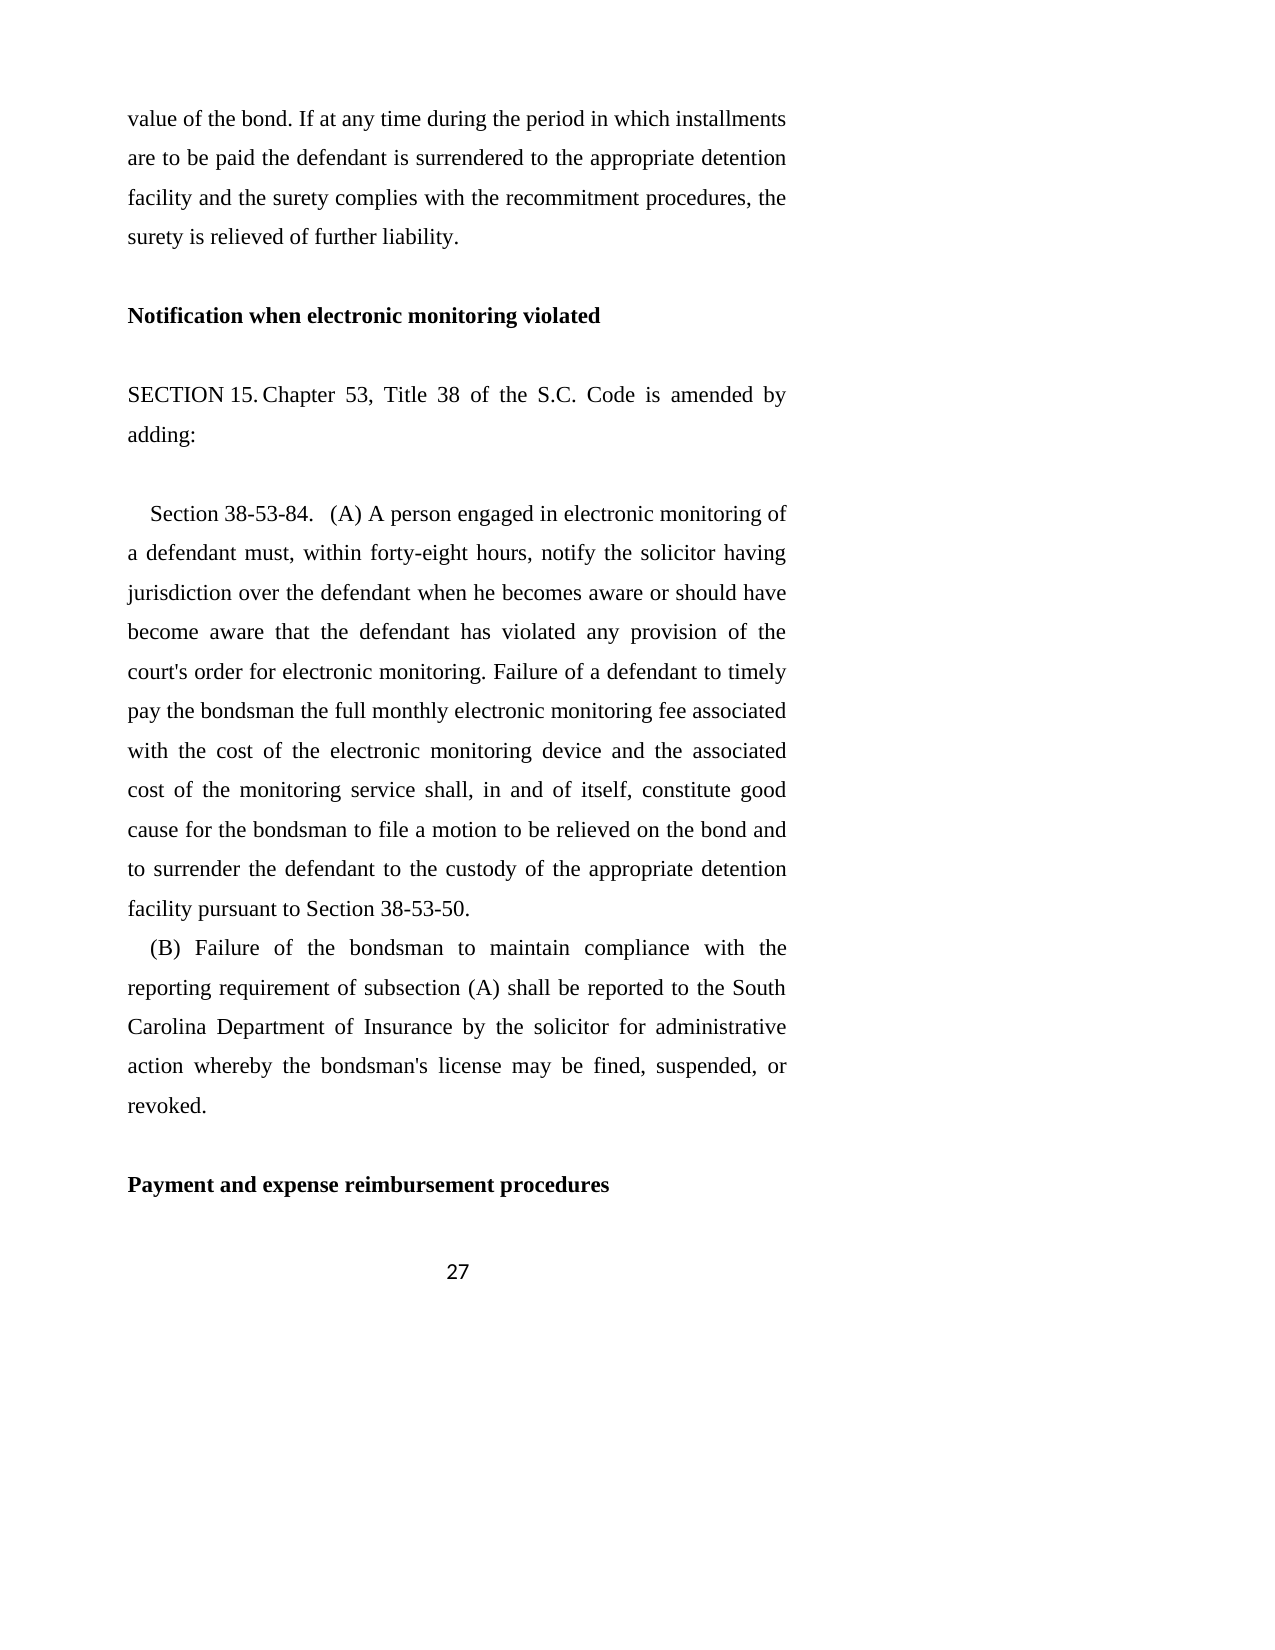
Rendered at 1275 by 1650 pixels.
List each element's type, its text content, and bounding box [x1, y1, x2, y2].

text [127, 105, 787, 250]
text Section 38-53-84. (A) A person engaged in electronic monitoring of a defendant must, within forty-eight hours, notify the solicitor having jurisdiction over the defendant when he becomes aware or should have become aware that the defendant has violated any provision of the court's order for electronic monitoring. Failure of a defendant to timely pay the bondsman the full monthly electronic monitoring fee associated with the cost of the electronic monitoring device and the associated cost of the monitoring service shall, in and of itself, constitute good cause for the bondsman to file a motion to be relieved on the bond and to surrender the defendant to the custody of the appropriate detention facility pursuant to Section 38-53-50. [127, 500, 787, 921]
text Notification when electronic monitoring violated [127, 302, 787, 329]
text Payment and expense reimbursement procedures [127, 1171, 787, 1197]
text SECTION 15. Chapter 53, Title 38 of the S.C. Code is amended by adding: [127, 381, 787, 447]
text (B) Failure of the bondsman to maintain compliance with the reporting requirement of subsection (A) shall be reported to the South Carolina Department of Insurance by the solicitor for administrative action whereby the bondsman's license may be fined, suspended, or revoked. [127, 934, 787, 1118]
